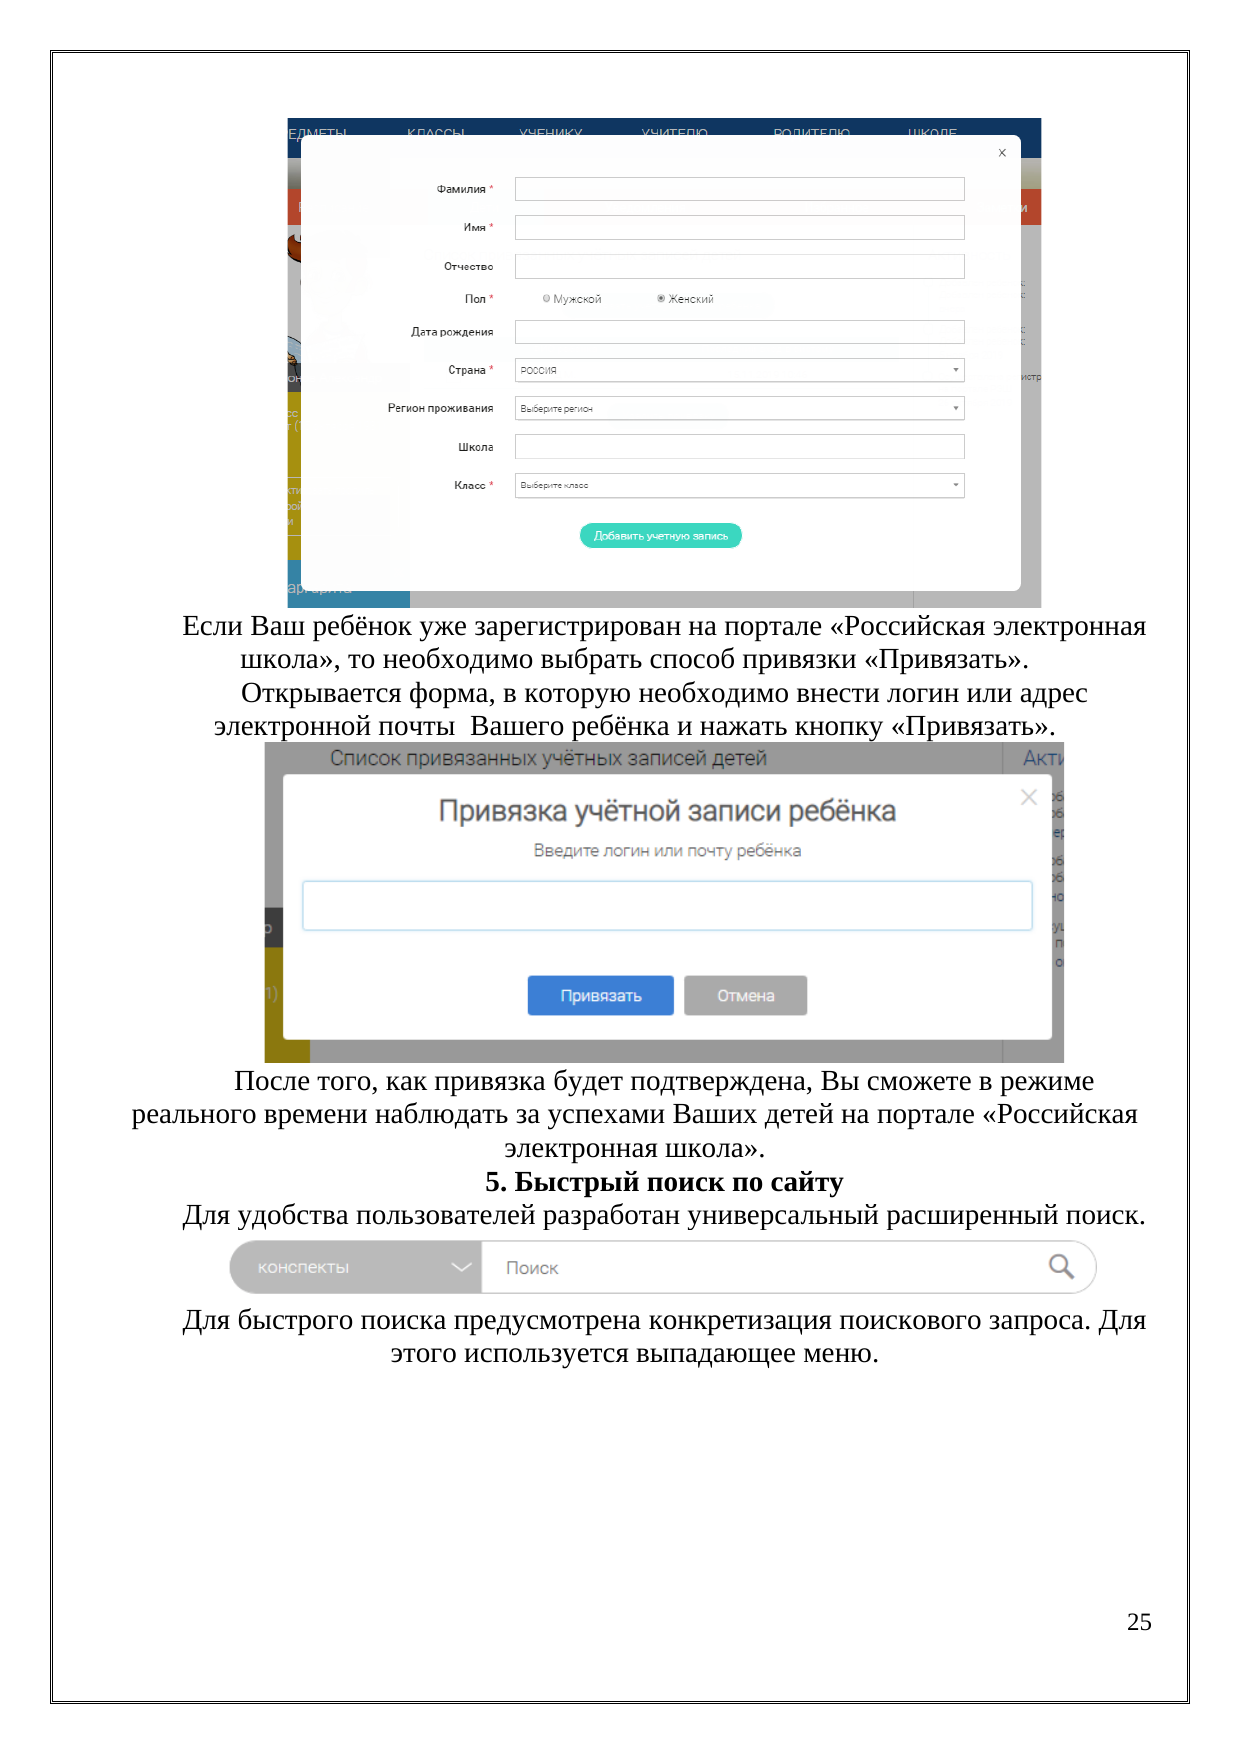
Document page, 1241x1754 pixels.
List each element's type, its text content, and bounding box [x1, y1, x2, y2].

text Для удобства пользователей разработан универсальный расширенный поиск. [118, 1197, 1152, 1231]
picture [264, 742, 1065, 1063]
text Открывается форма, в которую необходимо внести логин или адрес электронной почты Вашего ребёнка и нажать кнопку «Привязать». [118, 675, 1152, 742]
text 5. Быстрый поиск по сайту [118, 1164, 1152, 1197]
picture [287, 118, 1042, 608]
text Если Ваш ребёнок уже зарегистрирован на портале «Российская электронная школа», то необходимо выбрать способ привязки «Привязать». [118, 608, 1152, 675]
picture [224, 1230, 1105, 1302]
text Для быстрого поиска предусмотрена конкретизация поискового запроса. Для этого используется выпадающее меню. [118, 1302, 1152, 1369]
text После того, как привязка будет подтверждена, Вы сможете в режиме реального времени наблюдать за успехами Ваших детей на портале «Российская электронная школа». [118, 1063, 1152, 1164]
